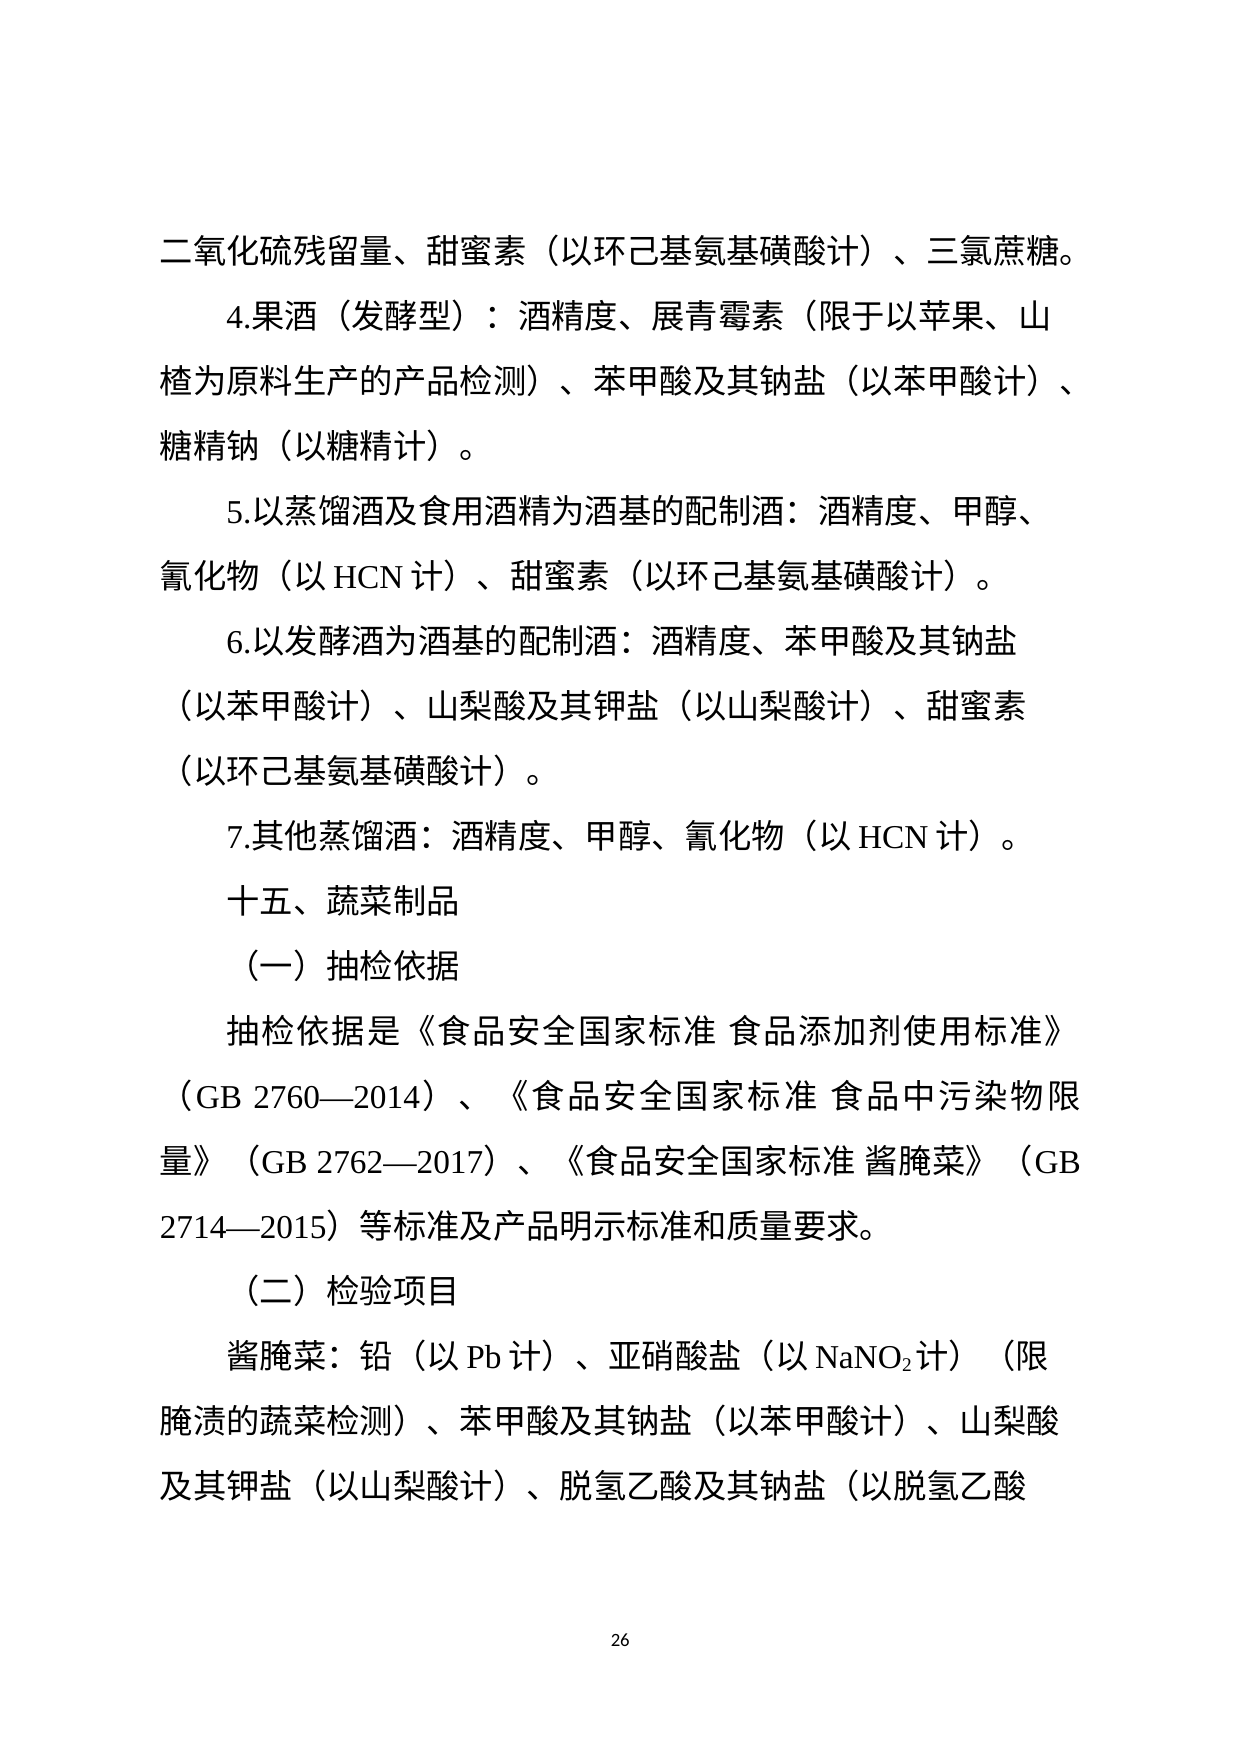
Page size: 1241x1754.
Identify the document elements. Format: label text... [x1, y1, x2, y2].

text （二）检验项目 [159, 1257, 1081, 1322]
text 6.以发酵酒为酒基的配制酒：酒精度、苯甲酸及其钠盐（以苯甲酸计）、山梨酸及其钾盐（以山梨酸计）、甜蜜素（以环己基氨基磺酸计）。 [159, 607, 1081, 802]
text 十五、蔬菜制品 [159, 867, 1081, 932]
text （一）抽检依据 [159, 932, 1081, 997]
text 5.以蒸馏酒及食用酒精为酒基的配制酒：酒精度、甲醇、氰化物（以HCN计）、甜蜜素（以环己基氨基磺酸计）。 [159, 477, 1081, 607]
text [159, 217, 1081, 282]
text 抽检依据是《食品安全国家标准 食品添加剂使用标准》（GB 2760—2014）、《食品安全国家标准 食品中污染物限量》（GB 2762—2017）、《食品安全国家标准 酱腌菜》（GB 2714—2015）等标准及产品明示标准和质量要求。 [159, 997, 1081, 1257]
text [159, 1322, 1081, 1517]
text 7.其他蒸馏酒：酒精度、甲醇、氰化物（以HCN计）。 [159, 802, 1081, 867]
text 4.果酒（发酵型）：酒精度、展青霉素（限于以苹果、山楂为原料生产的产品检测）、苯甲酸及其钠盐（以苯甲酸计）、糖精钠（以糖精计）。 [159, 282, 1081, 477]
